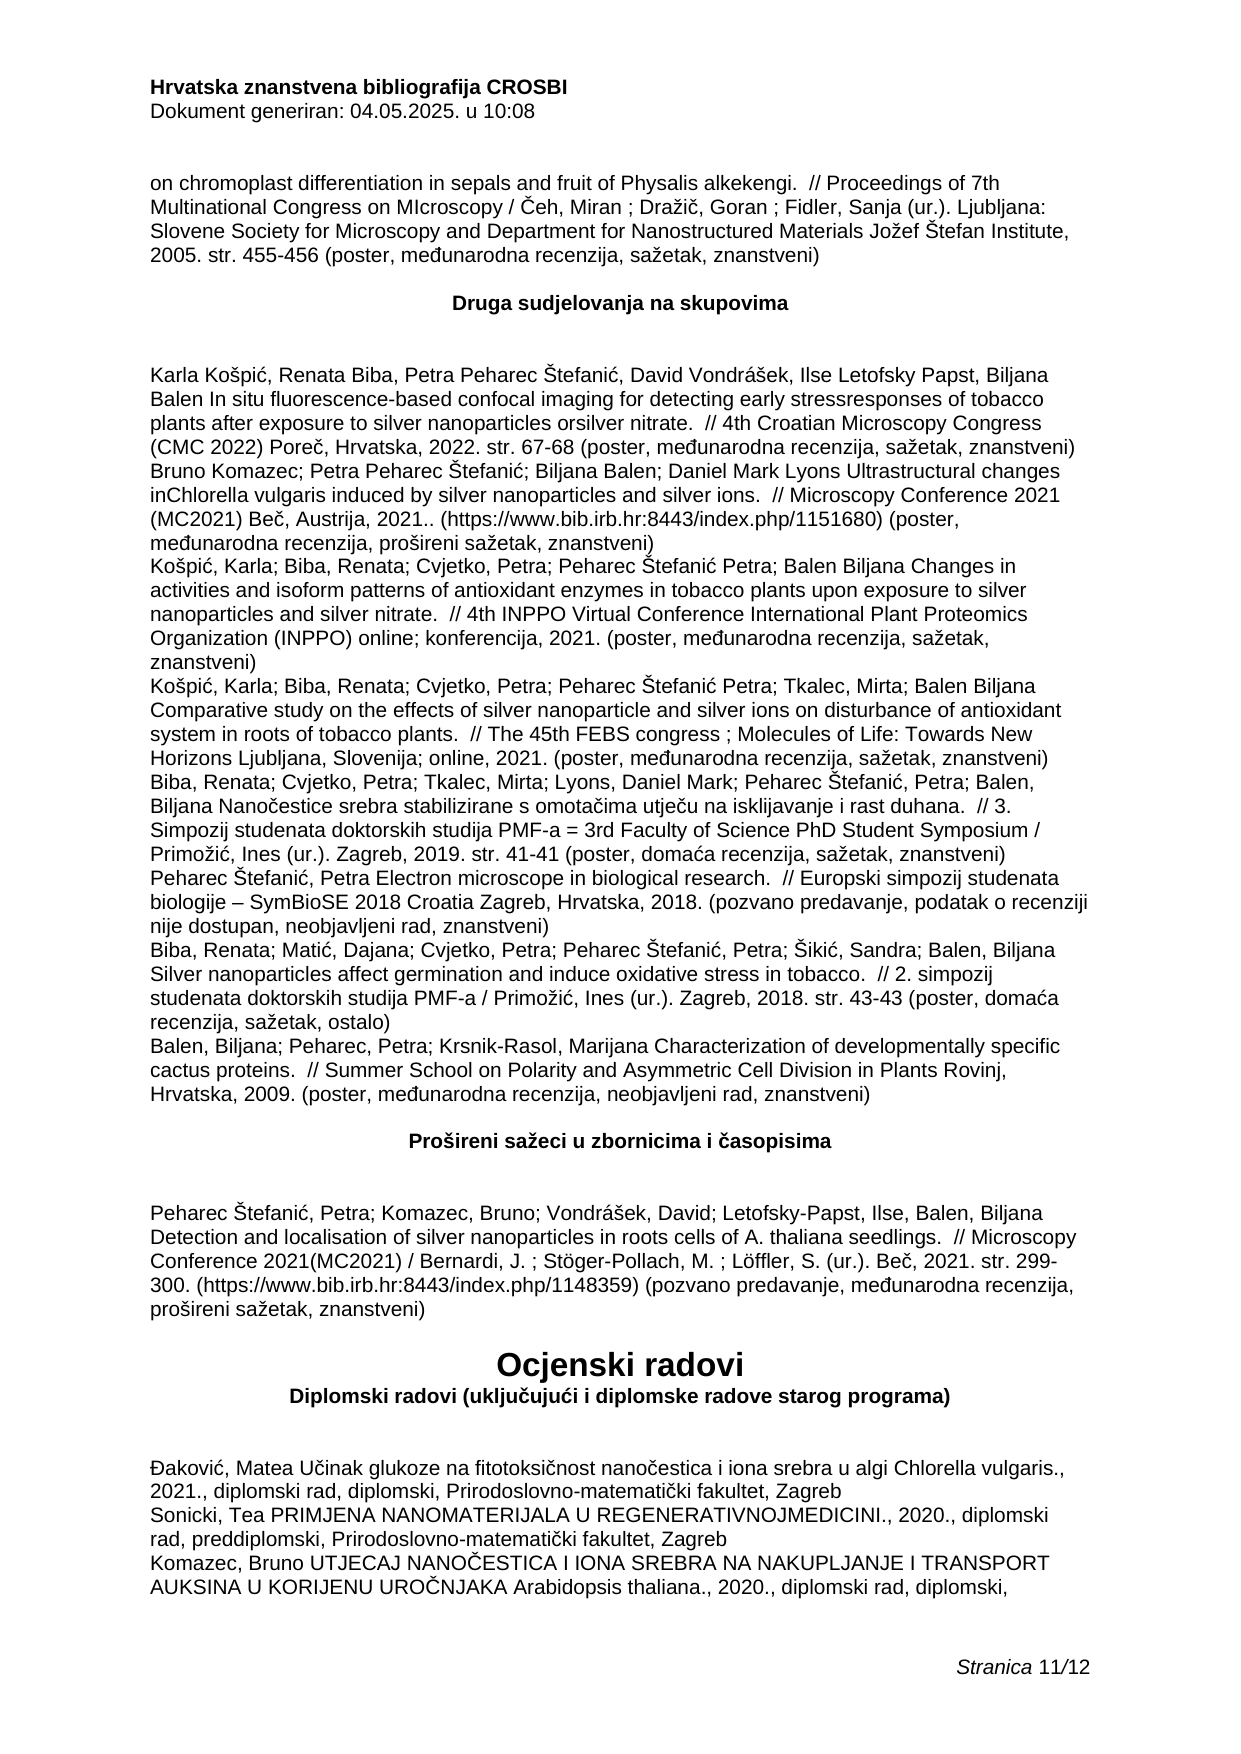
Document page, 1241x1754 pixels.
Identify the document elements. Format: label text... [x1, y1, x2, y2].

text Bruno Komazec; Petra Peharec Štefanić; Biljana Balen; Daniel Mark Lyons [150, 458, 1090, 554]
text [150, 171, 1090, 267]
subtitle Prošireni sažeci u zbornicima i časopisima [150, 1129, 1090, 1153]
text Sonicki, Tea [150, 1503, 1090, 1551]
text Komazec, Bruno [150, 1551, 1090, 1599]
text Peharec Štefanić, Petra; Komazec, Bruno; Vondrášek, David; Letofsky-Papst, Ilse, Balen, Biljana [150, 1201, 1090, 1321]
text Košpić, Karla; Biba, Renata; Cvjetko, Petra; Peharec Štefanić Petra; Balen Biljana [150, 554, 1090, 674]
subtitle Diplomski radovi (uključujući i diplomske radove starog programa) [150, 1383, 1090, 1407]
text Đaković, Matea [150, 1455, 1090, 1503]
text Peharec Štefanić, Petra [150, 866, 1090, 938]
text Balen, Biljana; Peharec, Petra; Krsnik-Rasol, Marijana [150, 1033, 1090, 1105]
text Biba, Renata; Cvjetko, Petra; Tkalec, Mirta; Lyons, Daniel Mark; Peharec Štefanić, Petra; Balen, Biljana [150, 770, 1090, 866]
subtitle Druga sudjelovanja na skupovima [150, 291, 1090, 315]
text Košpić, Karla; Biba, Renata; Cvjetko, Petra; Peharec Štefanić Petra; Tkalec, Mirta; Balen Biljana [150, 674, 1090, 770]
subtitle Ocjenski radovi [150, 1345, 1090, 1383]
text Karla Košpić, Renata Biba, Petra Peharec Štefanić, David Vondrášek, Ilse Letofsky Papst, Biljana Balen [150, 363, 1090, 458]
text Biba, Renata; Matić, Dajana; Cvjetko, Petra; Peharec Štefanić, Petra; Šikić, Sandra; Balen, Biljana [150, 938, 1090, 1033]
